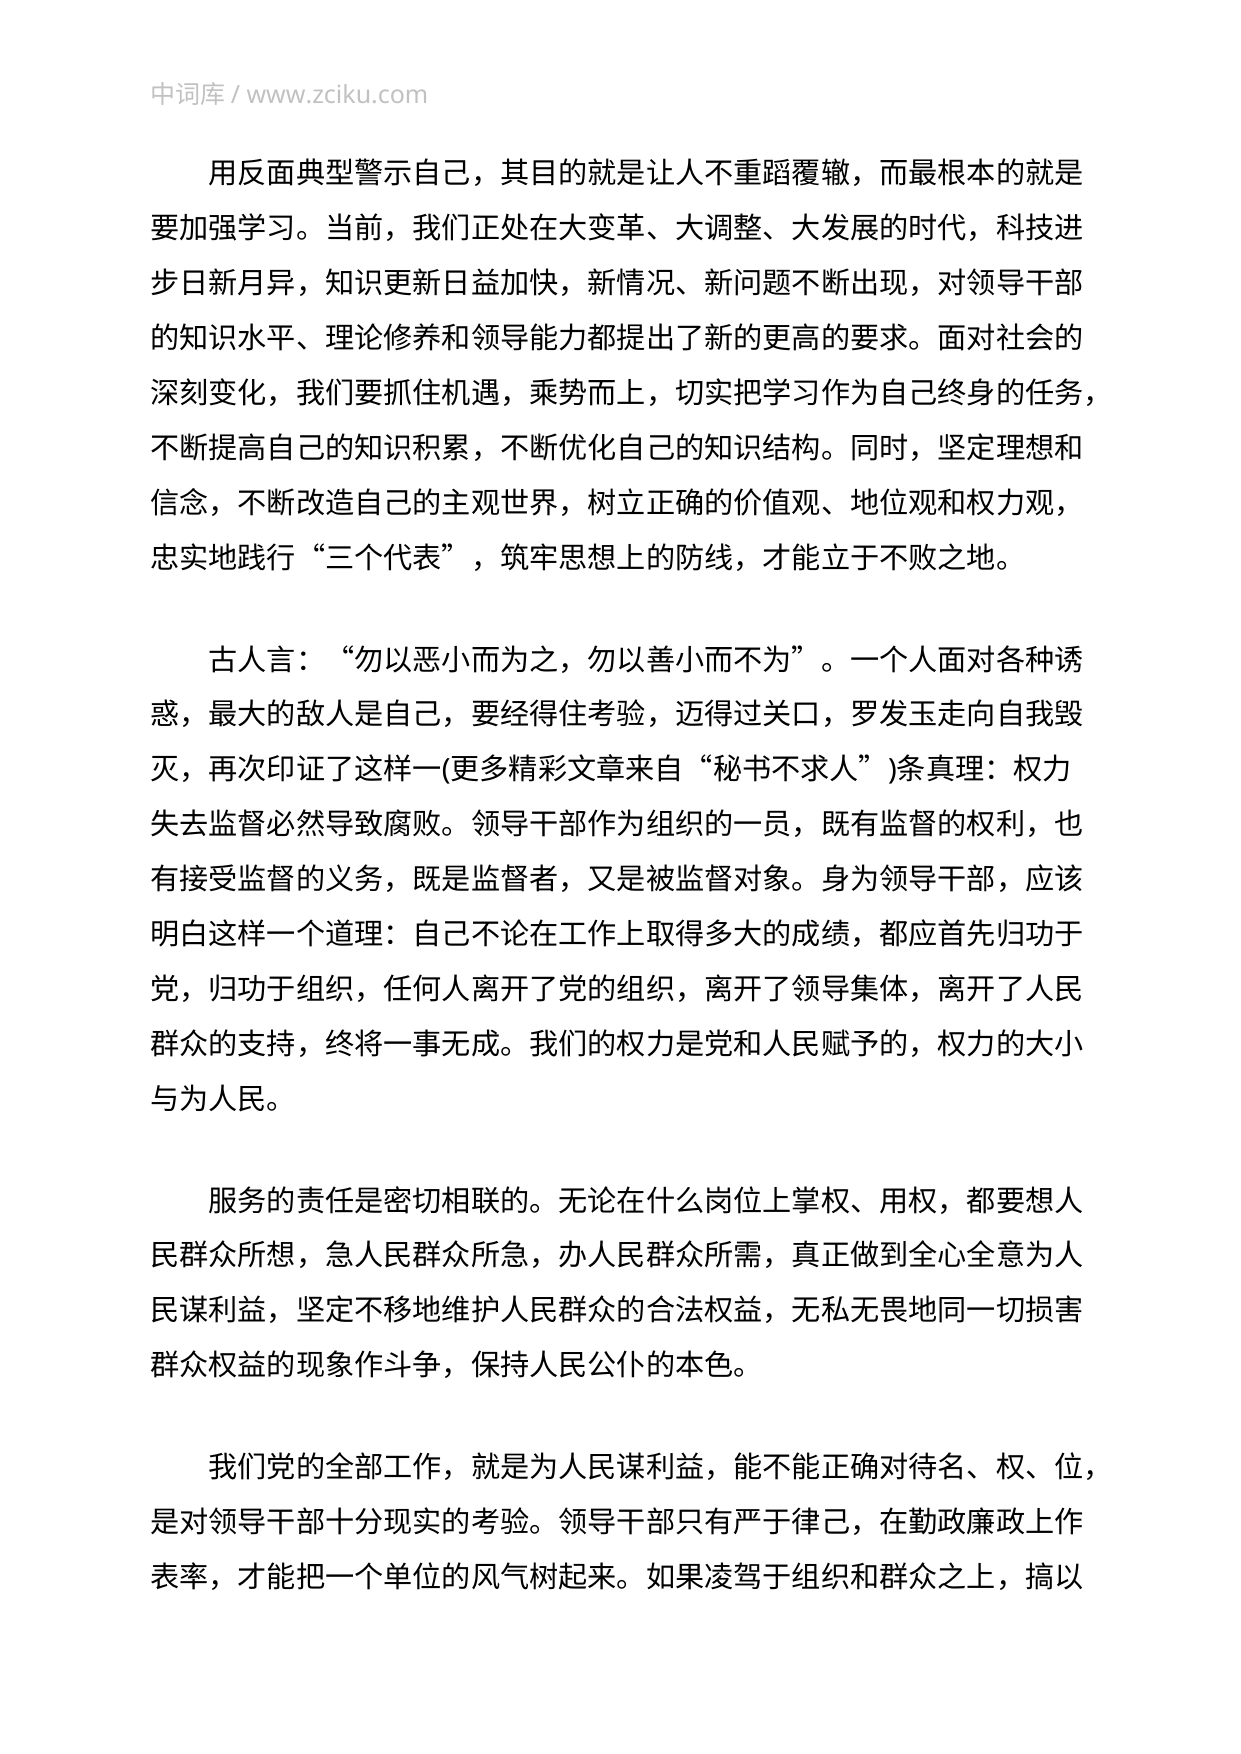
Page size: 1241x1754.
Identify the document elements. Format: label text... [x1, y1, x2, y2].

text 用反面典型警示自己，其目的就是让人不重蹈覆辙，而最根本的就是要加强学习。当前，我们正处在大变革、大调整、大发展的时代，科技进步日新月异，知识更新日益加快，新情况、新问题不断出现，对领导干部的知识水平、理论修养和领导能力都提出了新的更高的要求。面对社会的深刻变化，我们要抓住机遇，乘势而上，切实把学习作为自己终身的任务，不断提高自己的知识积累，不断优化自己的知识结构。同时，坚定理想和信念，不断改造自己的主观世界，树立正确的价值观、地位观和权力观，忠实地践行“三个代表”，筑牢思想上的防线，才能立于不败之地。 [150, 150, 1090, 577]
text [150, 1443, 1090, 1596]
text 古人言：“勿以恶小而为之，勿以善小而不为”。一个人面对各种诱惑，最大的敌人是自己，要经得住考验，迈得过关口，罗发玉走向自我毁灭，再次印证了这样一(更多精彩文章来自“秘书不求人”)条真理：权力失去监督必然导致腐败。领导干部作为组织的一员，既有监督的权利，也有接受监督的义务，既是监督者，又是被监督对象。身为领导干部，应该明白这样一个道理：自己不论在工作上取得多大的成绩，都应首先归功于党，归功于组织，任何人离开了党的组织，离开了领导集体，离开了人民群众的支持，终将一事无成。我们的权力是党和人民赋予的，权力的大小与为人民。 [150, 636, 1090, 1118]
text 服务的责任是密切相联的。无论在什么岗位上掌权、用权，都要想人民群众所想，急人民群众所急，办人民群众所需，真正做到全心全意为人民谋利益，坚定不移地维护人民群众的合法权益，无私无畏地同一切损害群众权益的现象作斗争，保持人民公仆的本色。 [150, 1177, 1090, 1384]
